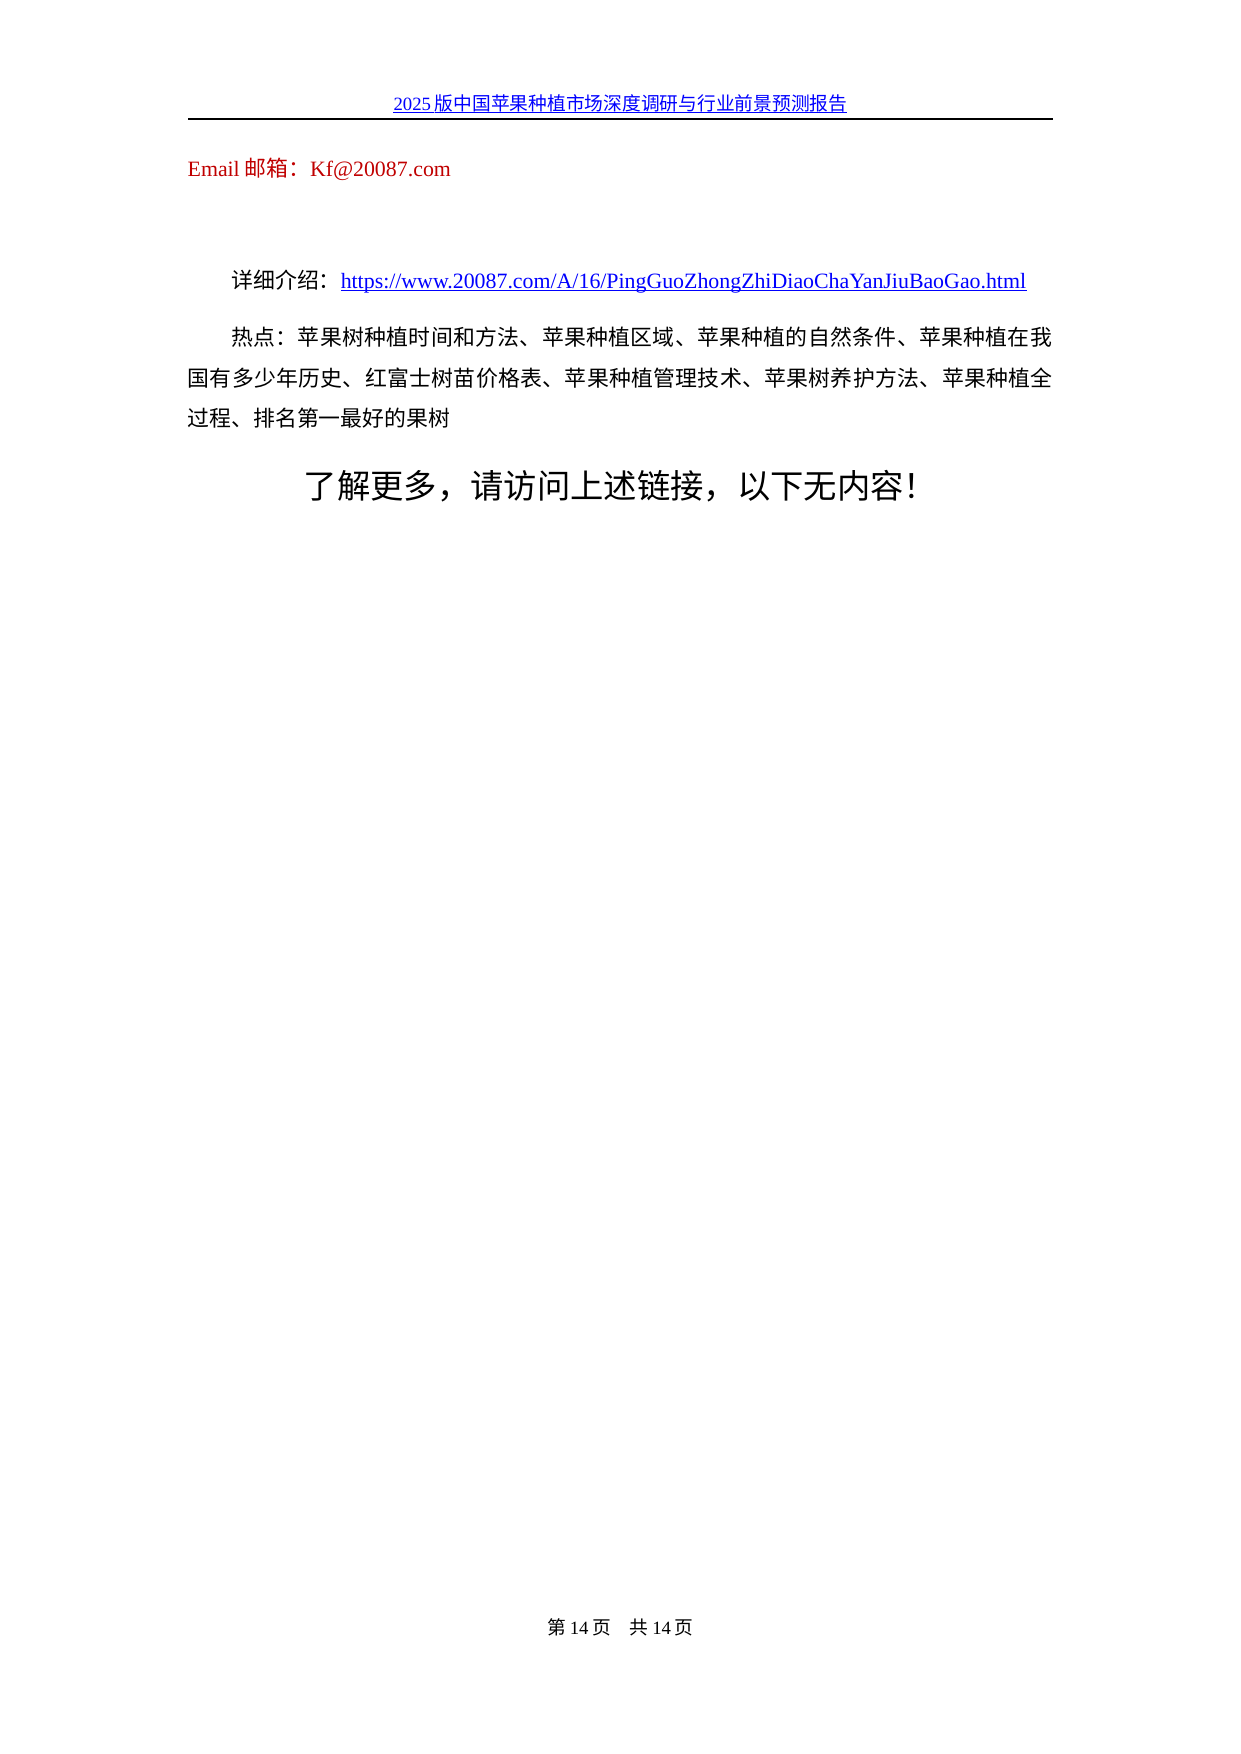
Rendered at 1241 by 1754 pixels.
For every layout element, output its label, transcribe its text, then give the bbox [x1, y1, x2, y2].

title 了解更多，请访问上述链接，以下无内容！ [187, 451, 1053, 516]
text Email邮箱：Kf@20087.com [187, 150, 1053, 183]
text 热点：苹果树种植时间和方法、苹果种植区域、苹果种植的自然条件、苹果种植在我国有多少年历史、红富士树苗价格表、苹果种植管理技术、苹果树养护方法、苹果种植全过程、排名第一最好的果树 [187, 320, 1053, 433]
text 详细介绍：https://www.20087.com/A/16/PingGuoZhongZhiDiaoChaYanJiuBaoGao.html [187, 263, 1053, 296]
